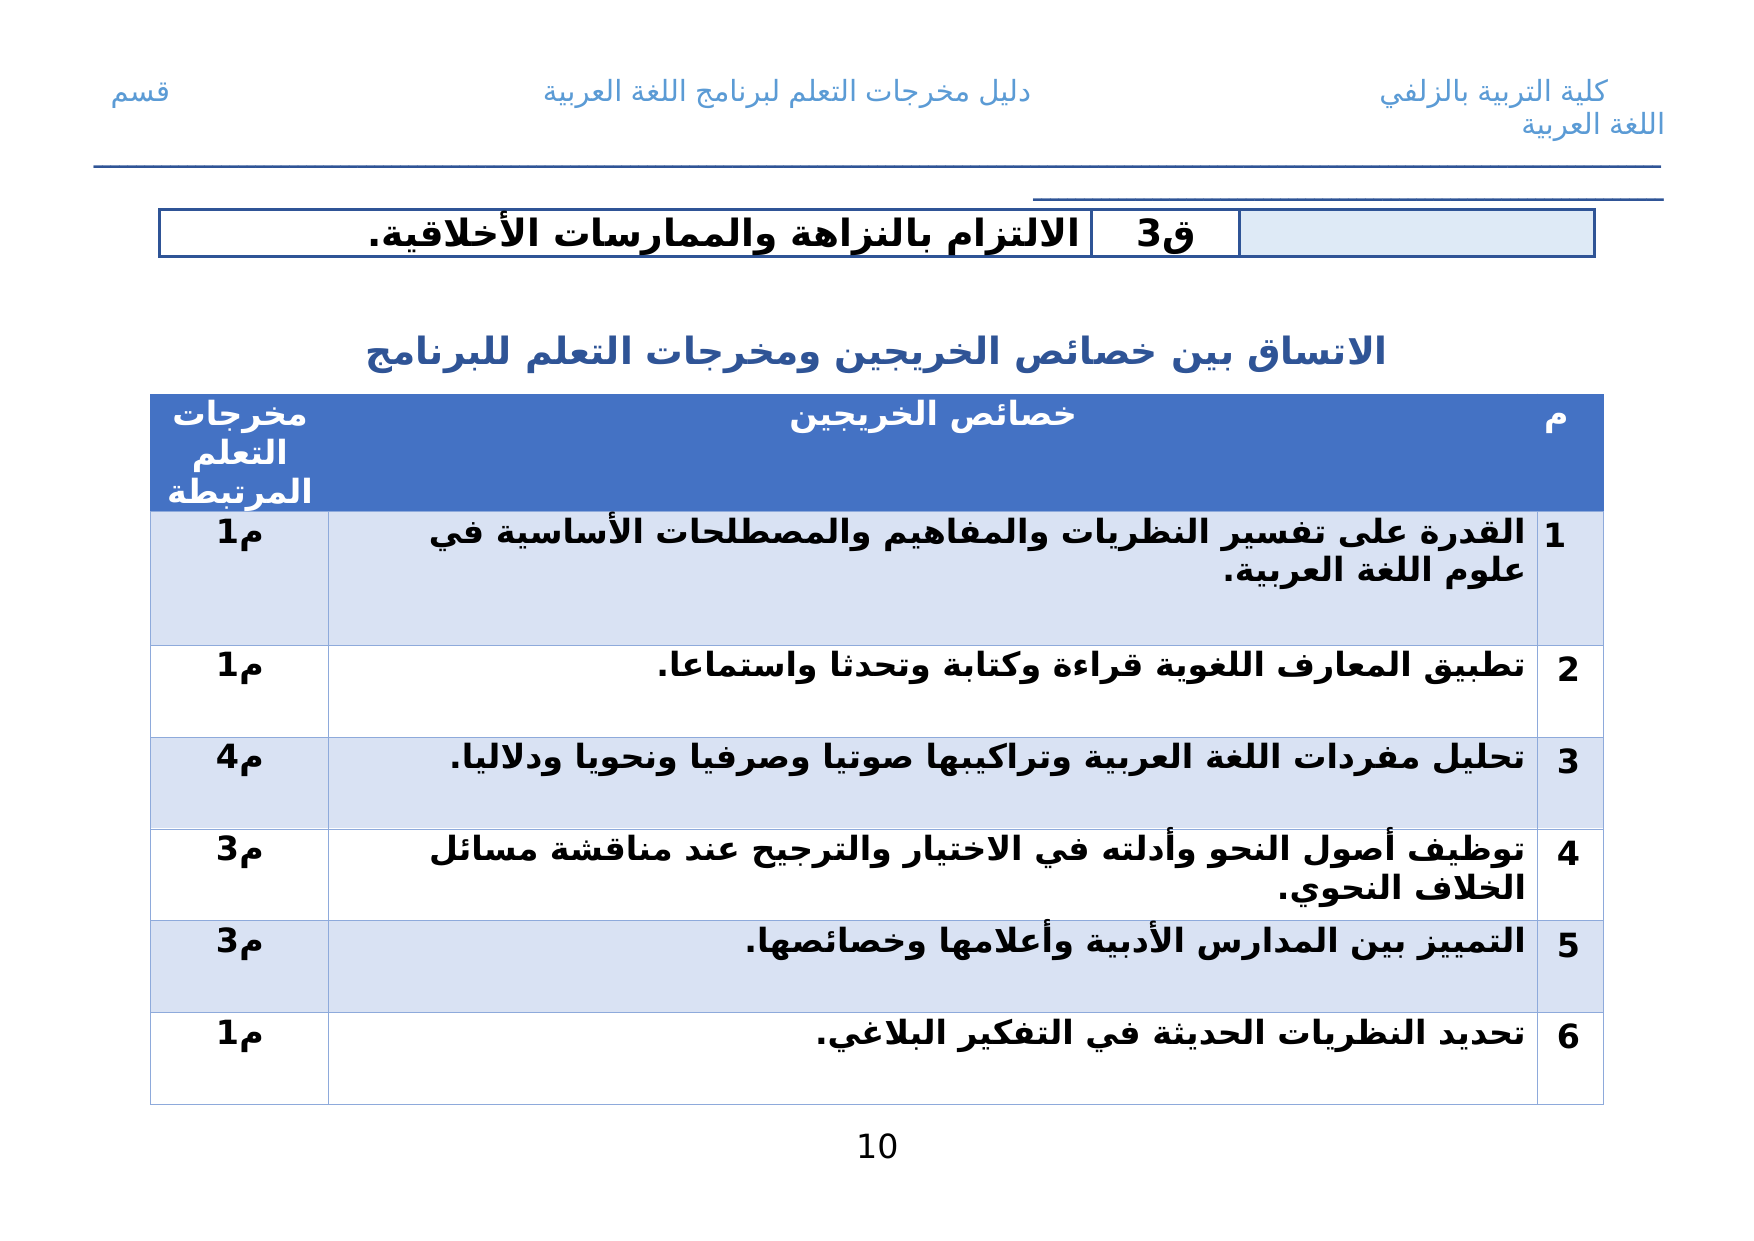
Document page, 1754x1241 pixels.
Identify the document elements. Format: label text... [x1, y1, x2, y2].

table_cell م1 [151, 1013, 328, 1104]
table_header مخرجات التعلم المرتبطة [151, 395, 328, 511]
table_cell ق3 [1093, 211, 1238, 255]
text الاتساق بين خصائص الخريجين ومخرجات التعلم للبرنامج [89, 330, 1665, 373]
table_header خصائص الخريجين [329, 395, 1537, 511]
table_cell [1538, 830, 1603, 920]
table_cell الالتزام بالنزاهة والممارسات الأخلاقية. [161, 211, 1090, 255]
table_cell [1538, 1013, 1603, 1104]
table_cell م3 [151, 830, 328, 920]
table_cell القدرة على تفسير النظريات والمفاهيم والمصطلحات الأساسية في علوم اللغة العربية. [329, 512, 1537, 645]
table_cell م3 [151, 921, 328, 1012]
table_header م [1538, 395, 1603, 511]
table_cell [1538, 921, 1603, 1012]
table_cell م4 [151, 738, 328, 828]
table_cell م1 [151, 512, 328, 645]
table_cell توظيف أصول النحو وأدلته في الاختيار والترجيح عند مناقشة مسائل الخلاف النحوي. [329, 830, 1537, 920]
table_cell [1538, 646, 1603, 737]
table_cell تحليل مفردات اللغة العربية وتراكيبها صوتيا وصرفيا ونحويا ودلاليا. [329, 738, 1537, 828]
table_cell تطبيق المعارف اللغوية قراءة وكتابة وتحدثا واستماعا. [329, 646, 1537, 737]
table_cell [1538, 738, 1603, 828]
table_cell تحديد النظريات الحديثة في التفكير البلاغي. [329, 1013, 1537, 1104]
table_cell [1538, 512, 1603, 645]
table_cell م1 [151, 646, 328, 737]
table_cell التمييز بين المدارس الأدبية وأعلامها وخصائصها. [329, 921, 1537, 1012]
